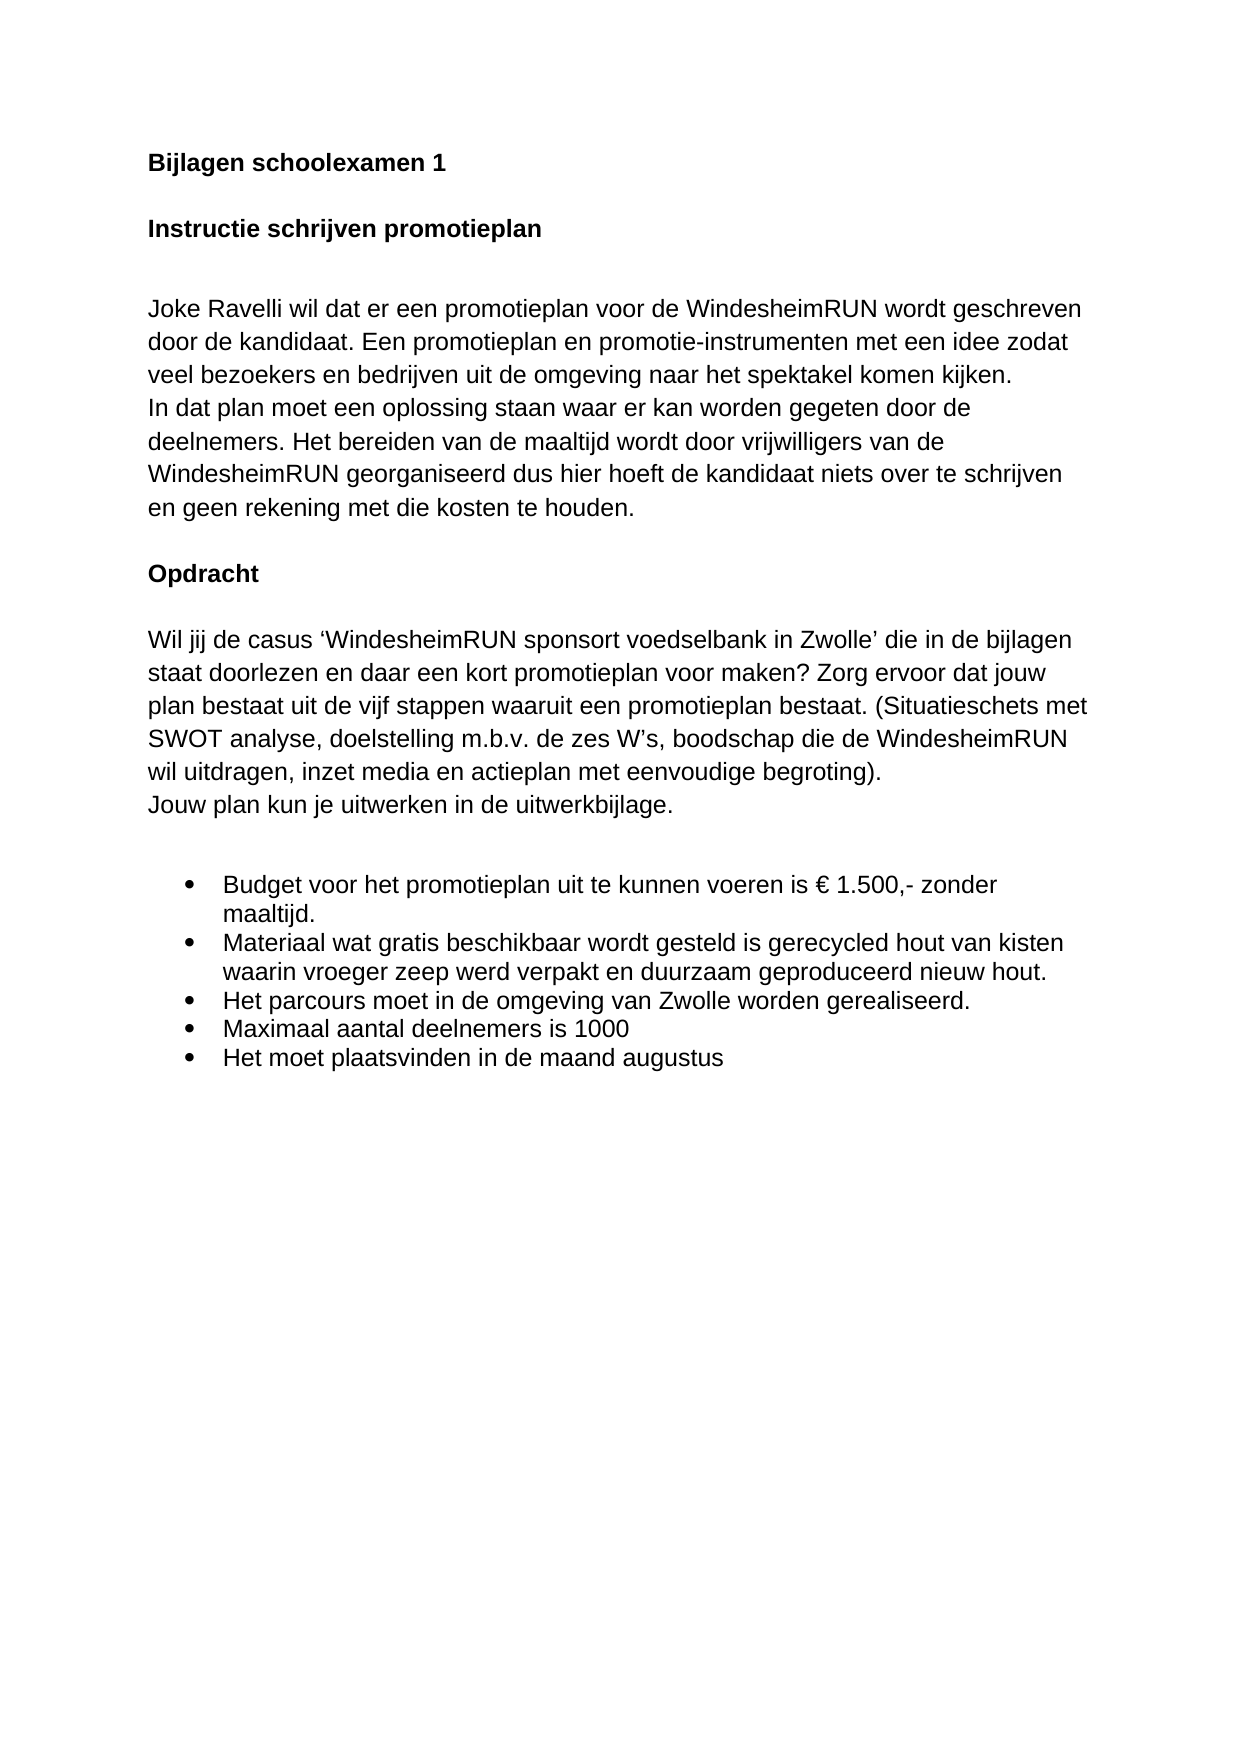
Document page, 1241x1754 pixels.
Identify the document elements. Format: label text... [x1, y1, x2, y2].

list Maximaal aantal deelnemers is 1000 [185, 1014, 1093, 1043]
text In dat plan moet een oplossing staan waar er kan worden gegeten door de deelnemers. Het bereiden van de maaltijd wordt door vrijwilligers van de WindesheimRUN georganiseerd dus hier hoeft de kandidaat niets over te schrijven en geen rekening met die kosten te houden. [148, 393, 1093, 521]
text Joke Ravelli wil dat er een promotieplan voor de WindesheimRUN wordt geschreven door de kandidaat. Een promotieplan en promotie-instrumenten met een idee zodat veel bezoekers en bedrijven uit de omgeving naar het spektakel komen kijken. [148, 294, 1093, 389]
text Opdracht [148, 558, 1093, 587]
list Budget voor het promotieplan uit te kunnen voeren is € 1.500,- zonder maaltijd. [185, 870, 1093, 928]
text Bijlagen schoolexamen 1 [148, 148, 1093, 176]
text Instructie schrijven promotieplan [148, 214, 1093, 242]
list Het moet plaatsvinden in de maand augustus [185, 1043, 1093, 1072]
list Materiaal wat gratis beschikbaar wordt gesteld is gerecycled hout van kisten waarin vroeger zeep werd verpakt en duurzaam geproduceerd nieuw hout. [185, 928, 1093, 986]
text Jouw plan kun je uitwerken in de uitwerkbijlage. [148, 790, 1093, 818]
list Het parcours moet in de omgeving van Zwolle worden gerealiseerd. [185, 986, 1093, 1014]
text Wil jij de casus ‘WindesheimRUN sponsort voedselbank in Zwolle’ die in de bijlagen staat doorlezen en daar een kort promotieplan voor maken? Zorg ervoor dat jouw plan bestaat uit de vijf stappen waaruit een promotieplan bestaat. (Situatieschets met SWOT analyse, doelstelling m.b.v. de zes W’s, boodschap die de WindesheimRUN wil uitdragen, inzet media en actieplan met eenvoudige begroting). [148, 624, 1093, 785]
